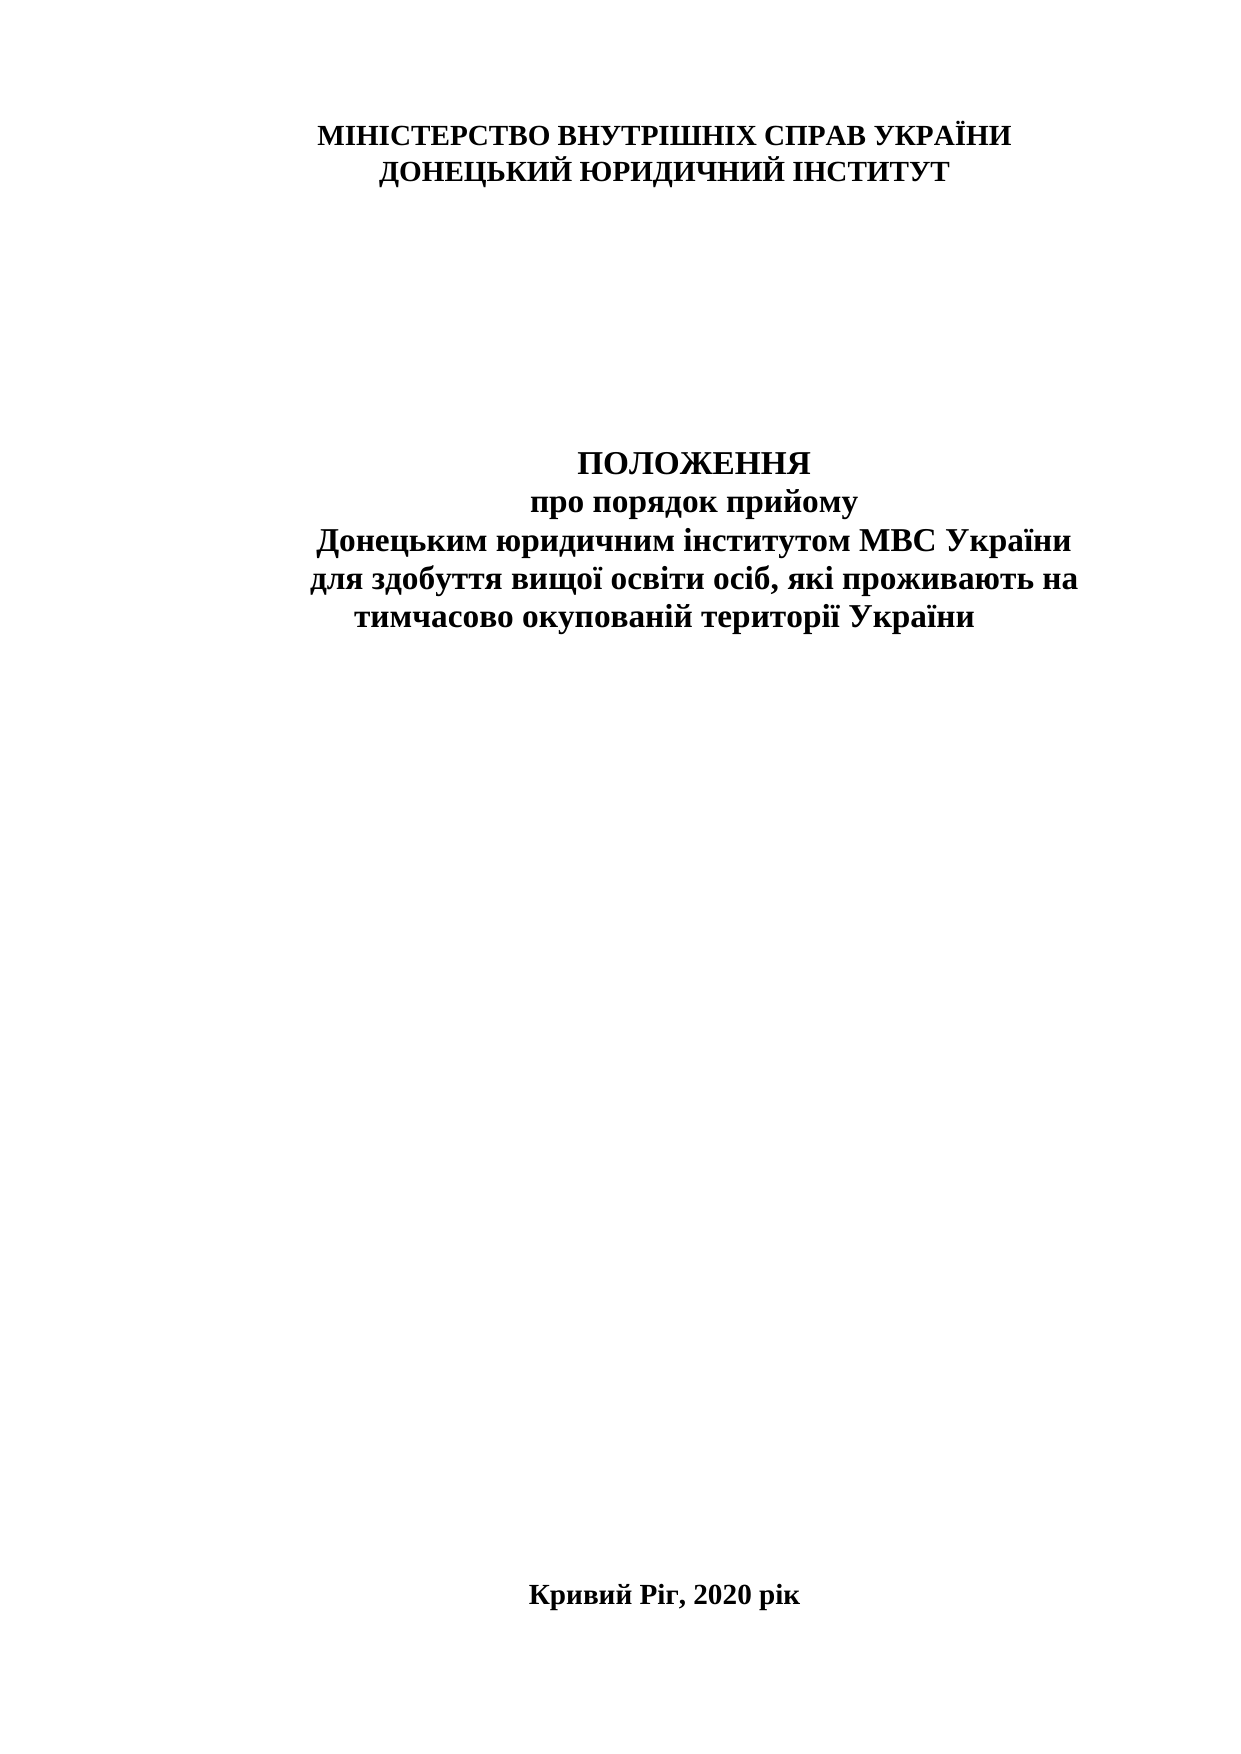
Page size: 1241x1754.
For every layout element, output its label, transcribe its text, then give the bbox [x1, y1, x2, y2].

text Кривий Ріг, 2020 рік [177, 1577, 1152, 1610]
text МІНІСТЕРСТВО ВНУТРІШНІХ СПРАВ УКРАЇНИ [177, 118, 1152, 152]
text для здобуття вищої освіти осіб, які проживають на тимчасово окупованій території України [177, 558, 1152, 635]
text ДОНЕЦЬКИЙ ЮРИДИЧНИЙ ІНСТИТУТ [177, 154, 1152, 188]
text ПОЛОЖЕННЯ [177, 443, 1152, 482]
text про порядок прийому [177, 482, 1152, 520]
text Донецьким юридичним інститутом МВС України [177, 520, 1152, 558]
